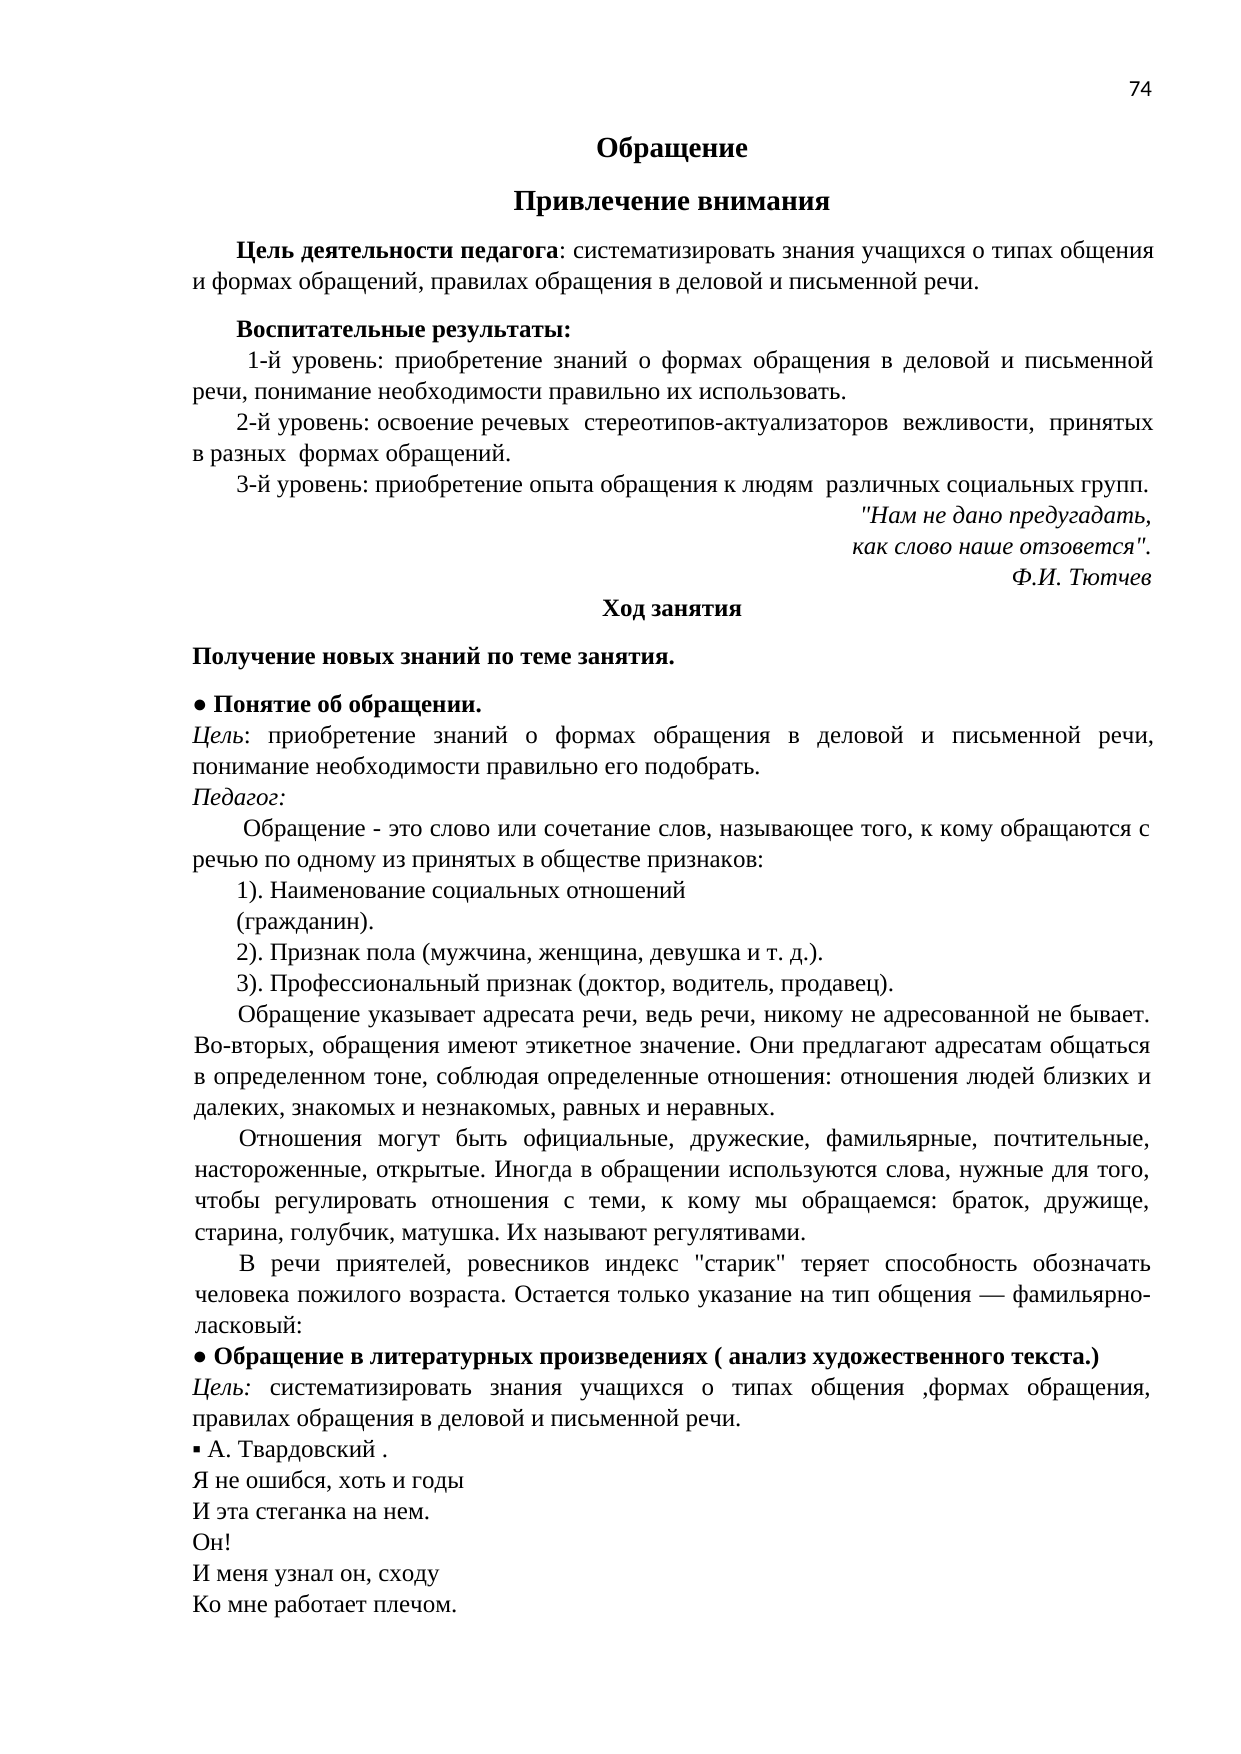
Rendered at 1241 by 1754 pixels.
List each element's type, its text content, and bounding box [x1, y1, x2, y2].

text ● Обращение в литературных произведениях ( анализ художественного текста.) [192, 1341, 1154, 1369]
text 1). Наименование социальных отношений [192, 875, 1152, 904]
text Цель: приобретение знаний о формах обращения в деловой и письменной речи, понимание необходимости правильно его подобрать. [192, 720, 1154, 780]
text Ф.И. Тютчев [192, 562, 1152, 591]
text 3). Профессиональный признак (доктор, водитель, продавец). [192, 968, 1152, 997]
text ▪ А. Твардовский . [192, 1434, 1152, 1463]
text 1-й уровень: приобретение знаний о формах обращения в деловой и письменной речи, понимание необходимости правильно их использовать. [192, 345, 1154, 405]
text Цель: систематизировать знания учащихся о типах общения ,формах обращения, правилах обращения в деловой и письменной речи. [192, 1372, 1152, 1432]
text Ко мне работает плечом. [192, 1589, 1152, 1618]
text Отношения могут быть официальные, дружеские, фамильярные, почтительные, настороженные, открытые. Иногда в обращении используются слова, нужные для того, чтобы регулировать отношения с теми, к кому мы обращаемся: браток, дружище, старина, голубчик, матушка. Их называют регулятивами. [194, 1123, 1151, 1245]
text (гражданин). [192, 906, 1152, 935]
text Ход занятия [192, 593, 1152, 622]
text ● Понятие об обращении. [192, 689, 1154, 718]
text 3-й уровень: приобретение опыта обращения к людям различных социальных групп. [192, 469, 1154, 498]
text Обращение указывает адресата речи, ведь речи, никому не адресованной не бывает. Во-вторых, обращения имеют этикетное значение. Они предлагают адресатам общаться в определенном тоне, соблюдая определенные отношения: отношения людей близких и далеких, знакомых и незнакомых, равных и неравных. [193, 999, 1152, 1121]
text Педагог: [192, 782, 1151, 811]
text Обращение - это слово или сочетание слов, называющее того, к кому обращаются с речью по одному из принятых в обществе признаков: [192, 813, 1151, 873]
text 2). Признак пола (мужчина, женщина, девушка и т. д.). [192, 937, 1152, 966]
text Привлечение внимания [192, 183, 1152, 216]
text В речи приятелей, ровесников индекс "старик" теряет способность обозначать человека пожилого возраста. Остается только указание на тип общения — фамильярно-ласковый: [194, 1248, 1152, 1338]
text Обращение [192, 130, 1152, 163]
text Цель деятельности педагога: систематизировать знания учащихся о типах общения и формах обращений, правилах обращения в деловой и письменной речи. [192, 235, 1154, 295]
text как слово наше отзовется". [392, 531, 1152, 560]
text И эта стеганка на нем. [192, 1496, 1152, 1525]
text 2-й уровень: освоение речевых стереотипов-актуализаторов вежливости, принятых в разных формах обращений. [192, 407, 1154, 467]
text Воспитательные результаты: [192, 314, 1154, 343]
text Он! [192, 1527, 1152, 1556]
text И меня узнал он, сходу [192, 1558, 1152, 1587]
text Получение новых знаний по теме занятия. [192, 641, 1154, 670]
text "Нам не дано предугадать, [392, 500, 1152, 529]
text Я не ошибся, хоть и годы [192, 1465, 1152, 1494]
